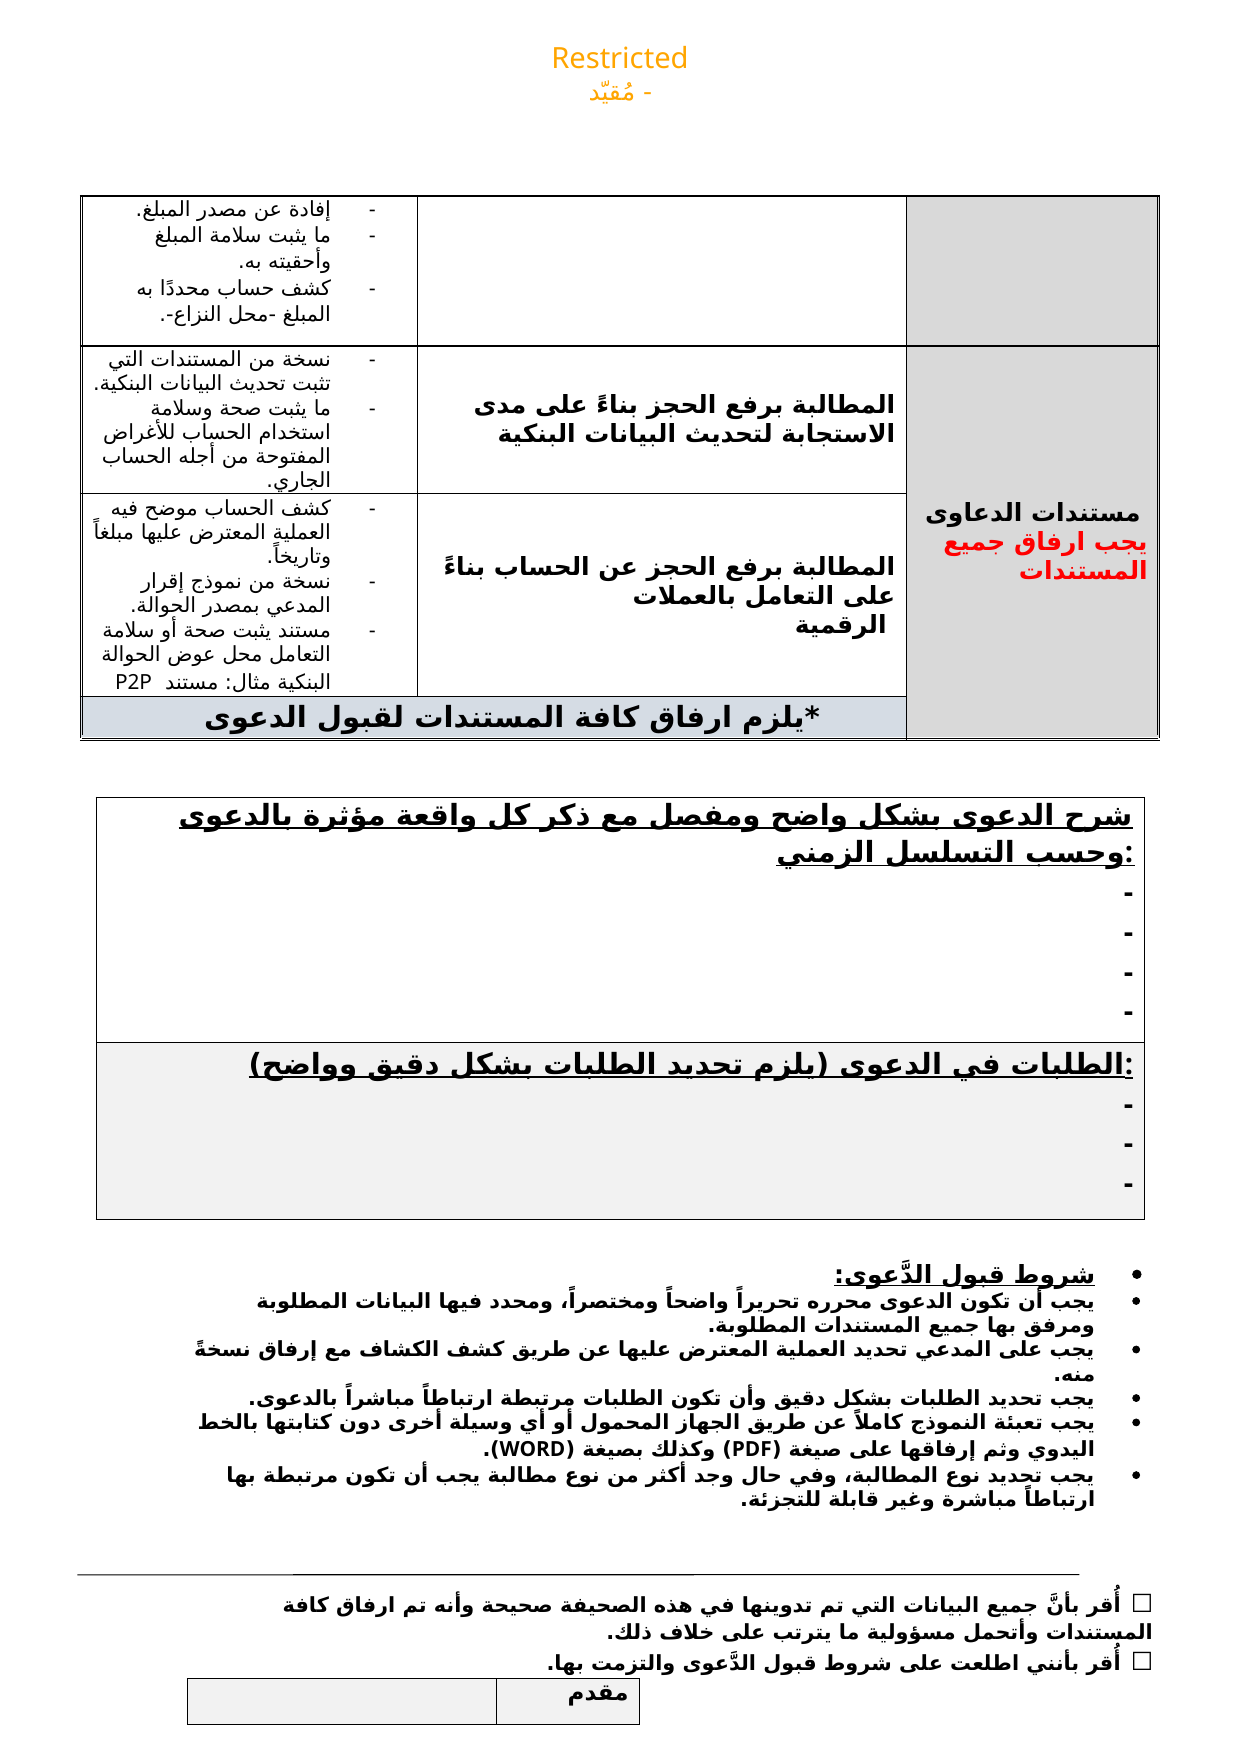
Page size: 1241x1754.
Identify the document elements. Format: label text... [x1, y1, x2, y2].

list يجب على المدعي تحديد العملية المعترض عليها عن طريق كشف الكشاف مع إرفاق نسخةً منه. [187, 1337, 1132, 1386]
table_cell نسخة من المستندات التي تثبت تحديث البيانات البنكية. ما يثبت صحة وسلامة استخدام الحساب للأغراض المفتوحة من أجله الحساب الجاري. [83, 347, 417, 493]
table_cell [83, 197, 417, 345]
table_cell *يلزم ارفاق كافة المستندات لقبول الدعوى [81, 697, 906, 737]
list يجب أن تكون الدعوى محرره تحريراً واضحاً ومختصراً، ومحدد فيها البيانات المطلوبة ومرفق بها جميع المستندات المطلوبة. [187, 1289, 1132, 1337]
list يجب تحديد نوع المطالبة، وفي حال وجد أكثر من نوع مطالبة يجب أن تكون مرتبطة بها ارتباطاً مباشرة وغير قابلة للتجزئة. [187, 1463, 1132, 1512]
table_header مقدم الطلب: [497, 1679, 639, 1724]
table_cell الطلبات في الدعوى (يلزم تحديد الطلبات بشكل دقيق وواضح): - - - [97, 1043, 1144, 1219]
table_cell كشف الحساب موضح فيه العملية المعترض عليها مبلغاً وتاريخاً. نسخة من نموذج إقرار المدعي بمصدر الحوالة. مستند يثبت صحة أو سلامة التعامل محل عوض الحوالة البنكية مثال: مستند P2P [83, 494, 417, 696]
table_cell المطالبة برفع الحجز بناءً على مدى الاستجابة لتحديث البيانات البنكية [418, 347, 906, 493]
list شروط قبول الدَّعوى: [187, 1260, 1132, 1289]
table_header شرح الدعوى بشكل واضح ومفصل مع ذكر كل واقعة مؤثرة بالدعوى وحسب التسلسل الزمني: - - - - [97, 798, 1144, 1042]
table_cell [418, 197, 906, 345]
list يجب تحديد الطلبات بشكل دقيق وأن تكون الطلبات مرتبطة ارتباطاً مباشراً بالدعوى. [187, 1386, 1132, 1410]
table_cell مستندات الدعاوى يجب ارفاق جميع المستندات [907, 347, 1159, 737]
text أُقر بأنني اطلعت على شروط قبول الدَّعوى والتزمت بها. [187, 1644, 1153, 1678]
text أُقر بأنَّ جميع البيانات التي تم تدوينها في هذه الصحيفة صحيحة وأنه تم ارفاق كافة المستندات وأتحمل مسؤولية ما يترتب على خلاف ذلك. [187, 1586, 1153, 1644]
table_header [188, 1679, 496, 1724]
table_cell المطالبة برفع الحجز عن الحساب بناءً على التعامل بالعملات الرقمية [418, 494, 906, 696]
list يجب تعبئة النموذج كاملاً عن طريق الجهاز المحمول أو أي وسيلة أخرى دون كتابتها بالخط اليدوي وثم إرفاقها على صيغة (PDF) وكذلك بصيغة (WORD). [187, 1410, 1132, 1463]
